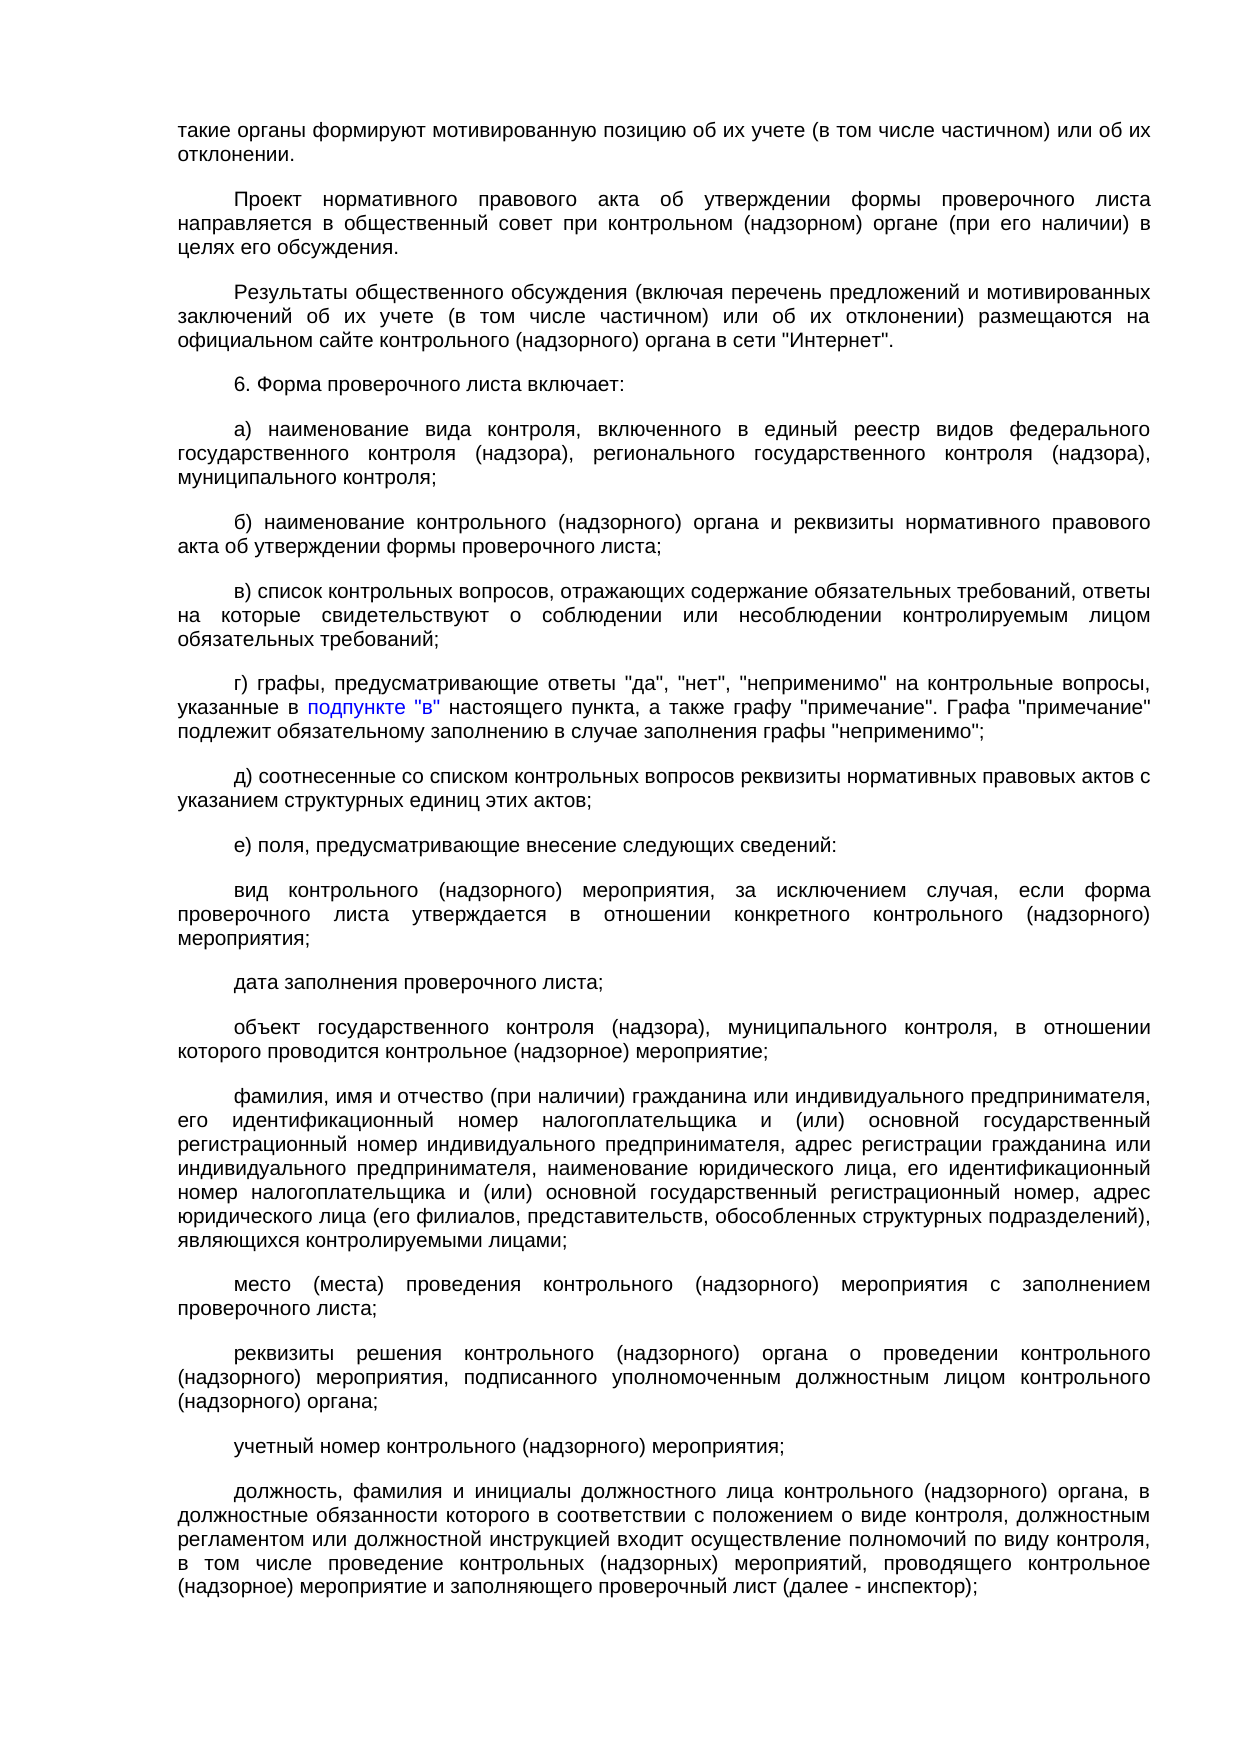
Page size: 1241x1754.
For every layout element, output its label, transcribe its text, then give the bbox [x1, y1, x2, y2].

text Результаты общественного обсуждения (включая перечень предложений и мотивированных заключений об их учете (в том числе частичном) или об их отклонении) размещаются на официальном сайте контрольного (надзорного) органа в сети "Интернет". [177, 279, 1152, 351]
text 6. Форма проверочного листа включает: [177, 372, 1152, 396]
text Проект нормативного правового акта об утверждении формы проверочного листа направляется в общественный совет при контрольном (надзорном) органе (при его наличии) в целях его обсуждения. [177, 187, 1152, 259]
text д) соотнесенные со списком контрольных вопросов реквизиты нормативных правовых актов с указанием структурных единиц этих актов; [177, 764, 1152, 812]
text г) графы, предусматривающие ответы "да", "нет", "неприменимо" на контрольные вопросы, указанные в подпункте "в" настоящего пункта, а также графу "примечание". Графа "примечание" подлежит обязательному заполнению в случае заполнения графы "неприменимо"; [177, 671, 1152, 743]
text реквизиты решения контрольного (надзорного) органа о проведении контрольного (надзорного) мероприятия, подписанного уполномоченным должностным лицом контрольного (надзорного) органа; [177, 1341, 1152, 1413]
text должность, фамилия и инициалы должностного лица контрольного (надзорного) органа, в должностные обязанности которого в соответствии с положением о виде контроля, должностным регламентом или должностной инструкцией входит осуществление полномочий по виду контроля, в том числе проведение контрольных (надзорных) мероприятий, проводящего контрольное (надзорное) мероприятие и заполняющего проверочный лист (далее - инспектор); [177, 1478, 1152, 1598]
text место (места) проведения контрольного (надзорного) мероприятия с заполнением проверочного листа; [177, 1272, 1152, 1320]
text е) поля, предусматривающие внесение следующих сведений: [177, 833, 1152, 857]
text объект государственного контроля (надзора), муниципального контроля, в отношении которого проводится контрольное (надзорное) мероприятие; [177, 1015, 1152, 1063]
text учетный номер контрольного (надзорного) мероприятия; [177, 1434, 1152, 1458]
text а) наименование вида контроля, включенного в единый реестр видов федерального государственного контроля (надзора), регионального государственного контроля (надзора), муниципального контроля; [177, 417, 1152, 489]
text в) список контрольных вопросов, отражающих содержание обязательных требований, ответы на которые свидетельствуют о соблюдении или несоблюдении контролируемым лицом обязательных требований; [177, 578, 1152, 650]
text вид контрольного (надзорного) мероприятия, за исключением случая, если форма проверочного листа утверждается в отношении конкретного контрольного (надзорного) мероприятия; [177, 877, 1152, 949]
text фамилия, имя и отчество (при наличии) гражданина или индивидуального предпринимателя, его идентификационный номер налогоплательщика и (или) основной государственный регистрационный номер индивидуального предпринимателя, адрес регистрации гражданина или индивидуального предпринимателя, наименование юридического лица, его идентификационный номер налогоплательщика и (или) основной государственный регистрационный номер, адрес юридического лица (его филиалов, представительств, обособленных структурных подразделений), являющихся контролируемыми лицами; [177, 1084, 1152, 1251]
text б) наименование контрольного (надзорного) органа и реквизиты нормативного правового акта об утверждении формы проверочного листа; [177, 510, 1152, 558]
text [177, 118, 1152, 166]
text дата заполнения проверочного листа; [177, 970, 1152, 994]
